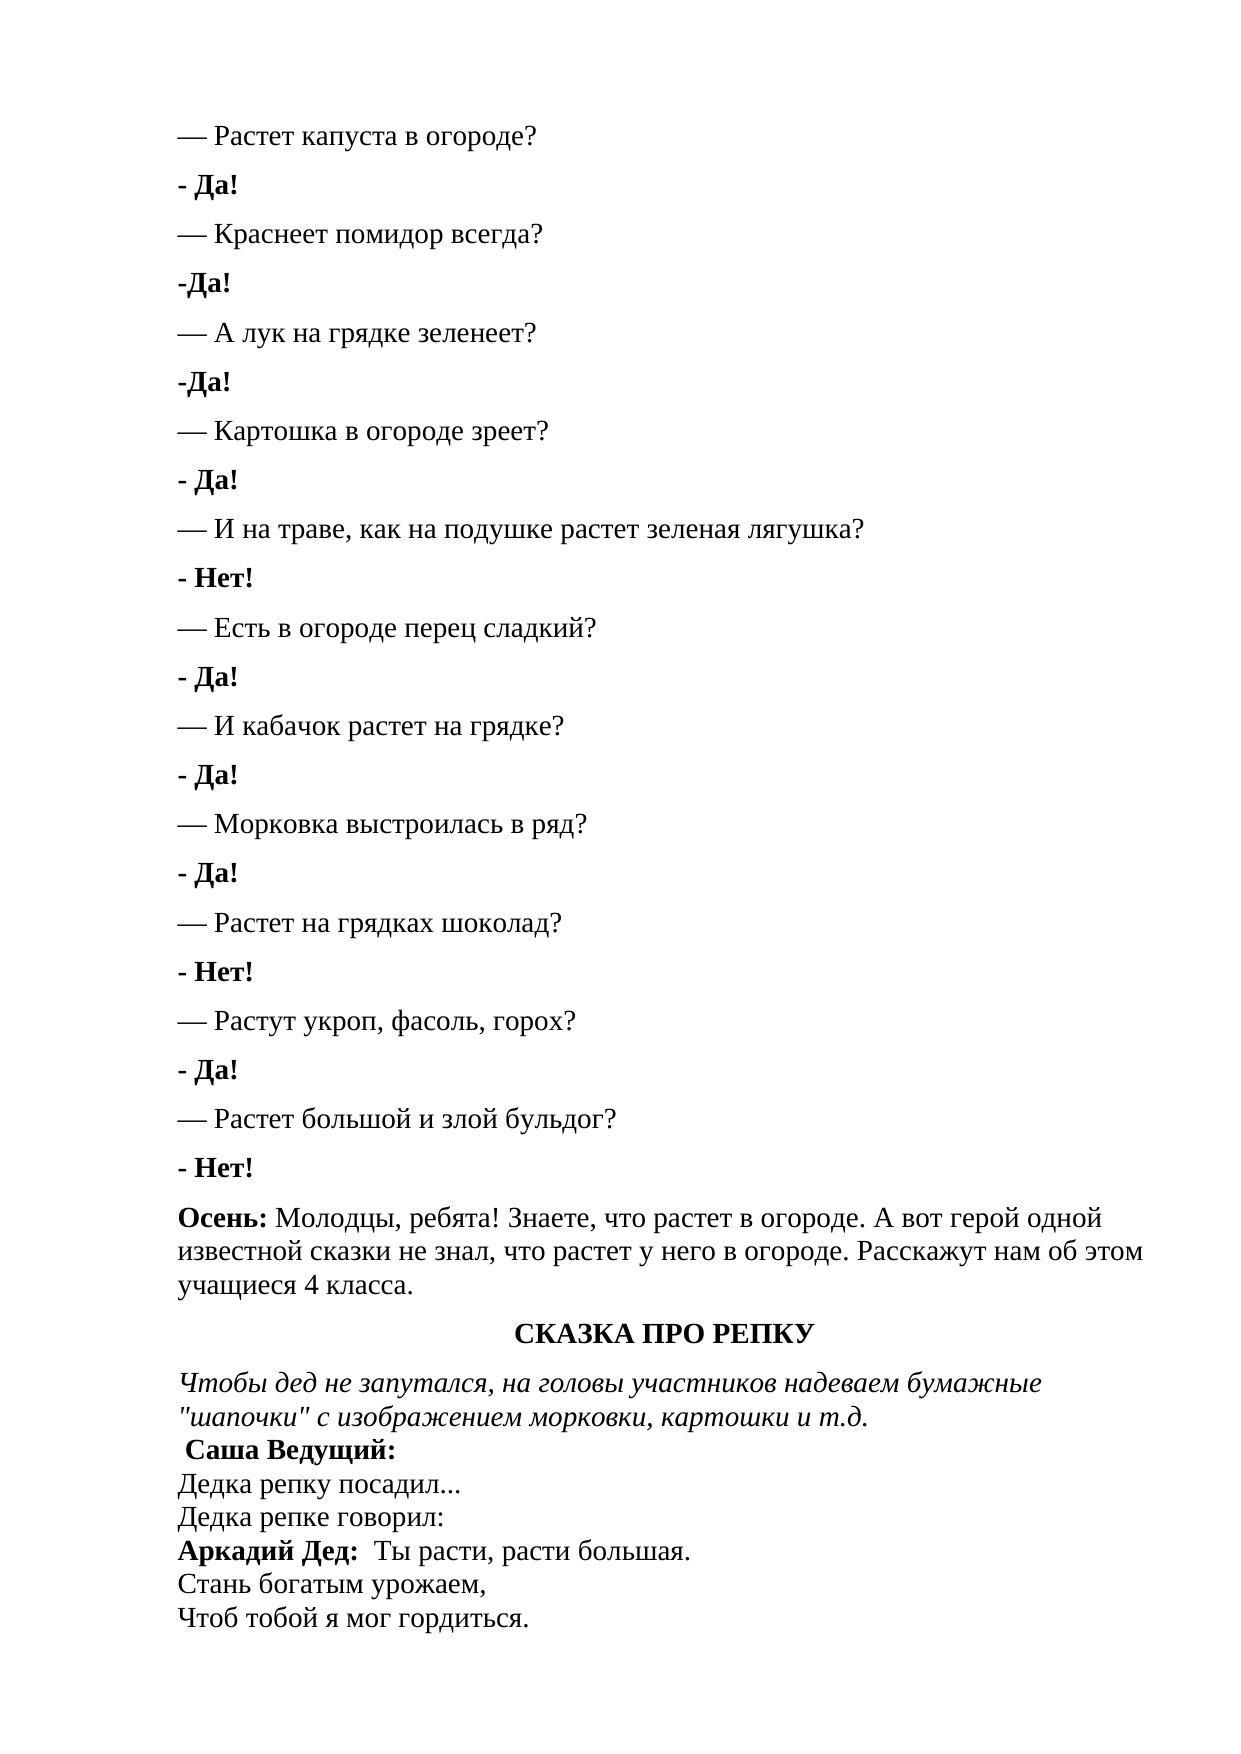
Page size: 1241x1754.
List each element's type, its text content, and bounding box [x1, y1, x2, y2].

text — Морковка выстроилась в ряд? [177, 806, 1152, 840]
text — Растут укроп, фасоль, горох? [177, 1003, 1152, 1037]
text -Да! [177, 266, 1152, 299]
text - Да! [177, 1052, 1152, 1086]
text - Да! [177, 856, 1152, 889]
text -Да! [177, 364, 1152, 397]
text - Да! [177, 757, 1152, 791]
text — Краснеет помидор всегда? [177, 216, 1152, 250]
text — Растет капуста в огороде? [177, 118, 1152, 152]
text — Есть в огороде перец сладкий? [177, 610, 1152, 643]
text — Картошка в огороде зреет? [177, 413, 1152, 447]
text - Да! [177, 462, 1152, 496]
text - Да! [177, 167, 1152, 201]
text — Растет большой и злой бульдог? [177, 1101, 1152, 1135]
text — Растет на грядках шоколад? [177, 905, 1152, 938]
text Осень: Молодцы, ребята! Знаете, что растет в огороде. А вот герой одной известной сказки не знал, что растет у него в огороде. Расскажут нам об этом учащиеся 4 класса. [177, 1200, 1152, 1300]
text - Нет! [177, 561, 1152, 594]
text — А лук на грядке зеленеет? [177, 315, 1152, 348]
text - Нет! [177, 954, 1152, 987]
text - Да! [177, 659, 1152, 692]
text — И на траве, как на подушке растет зеленая лягушка? [177, 511, 1152, 545]
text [177, 1365, 1152, 1633]
text - Нет! [177, 1151, 1152, 1184]
text — И кабачок растет на грядке? [177, 708, 1152, 742]
text СКАЗКА ПРО РЕПКУ [177, 1316, 1152, 1349]
